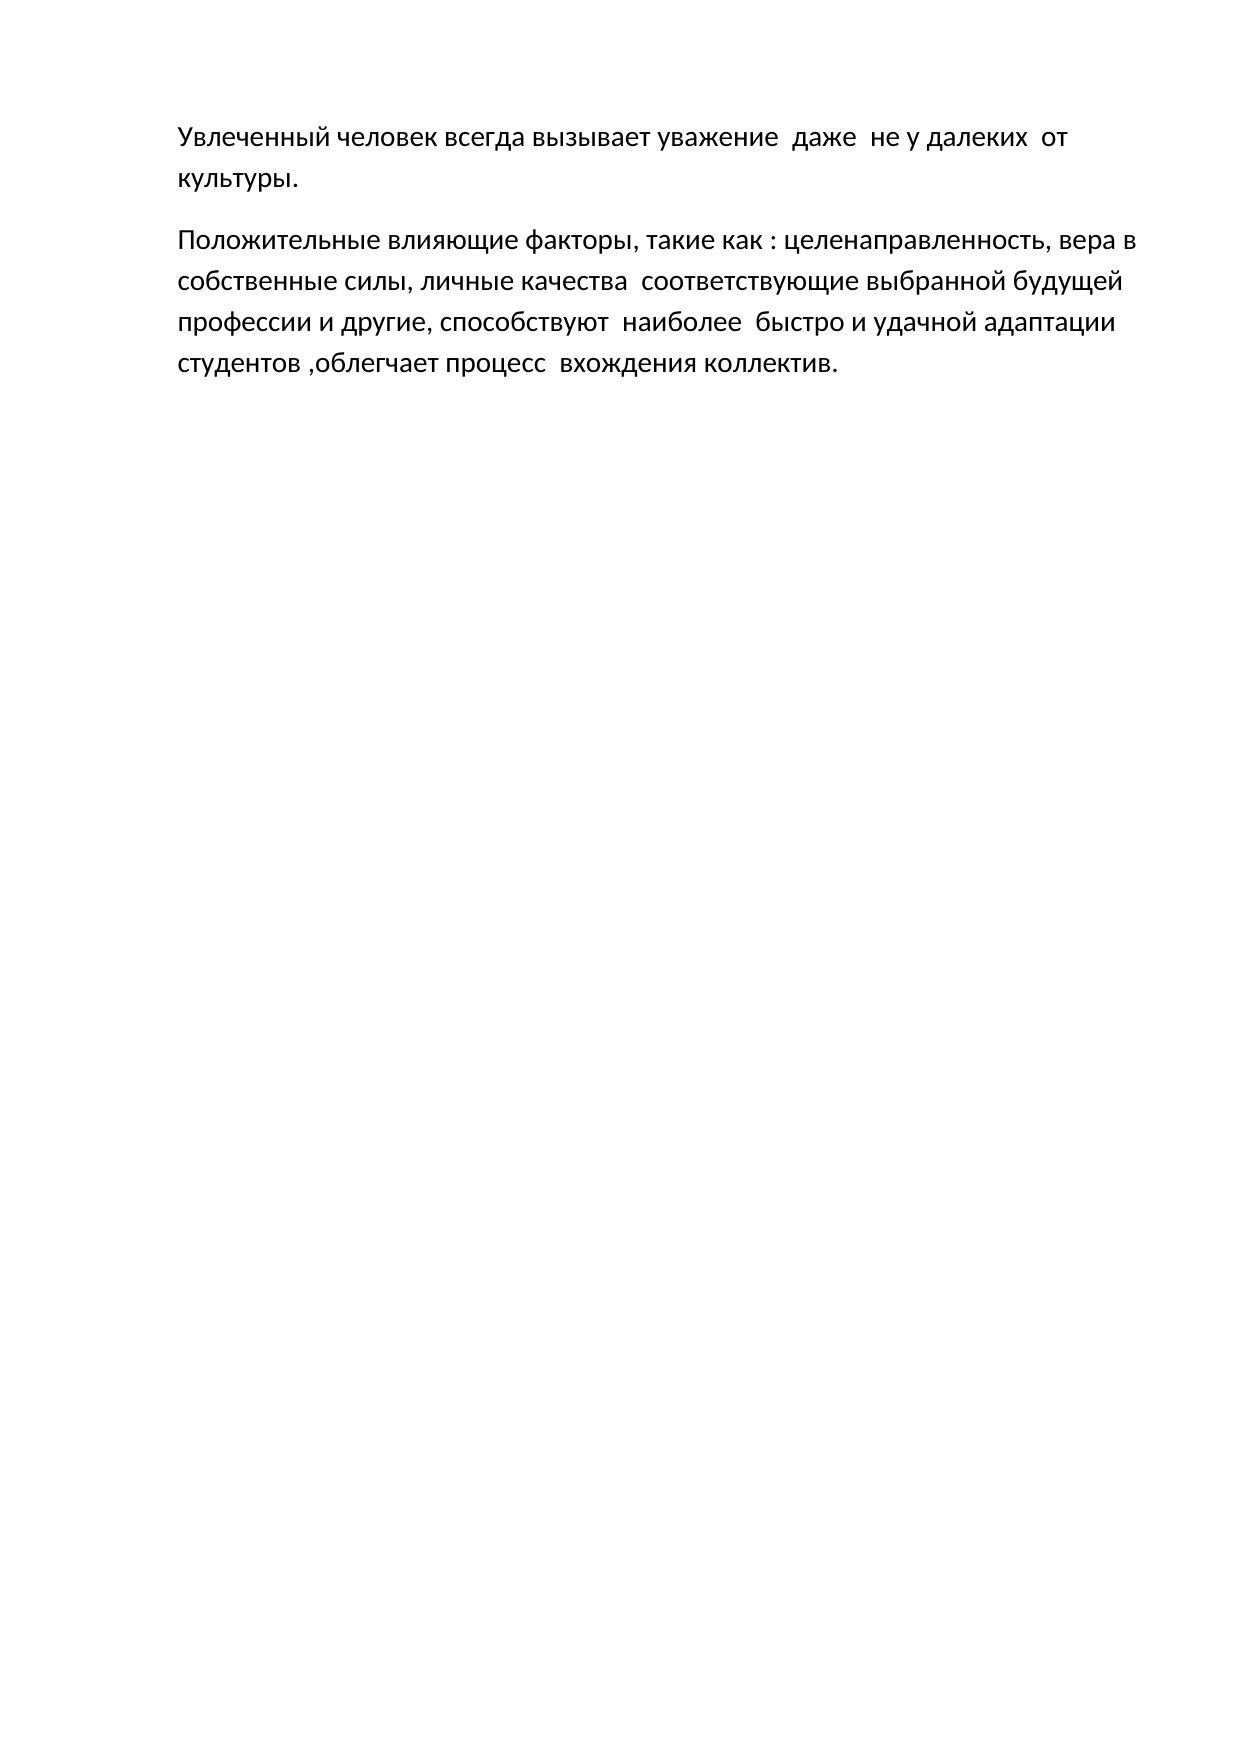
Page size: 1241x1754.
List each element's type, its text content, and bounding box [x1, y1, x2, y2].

text Положительные влияющие факторы, такие как : целенаправленность, вера в собственные силы, личные качества соответствующие выбранной будущей профессии и другие, способствуют наиболее быстро и удачной адаптации студентов ,облегчает процесс вхождения коллектив. [177, 221, 1152, 379]
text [177, 118, 1152, 195]
